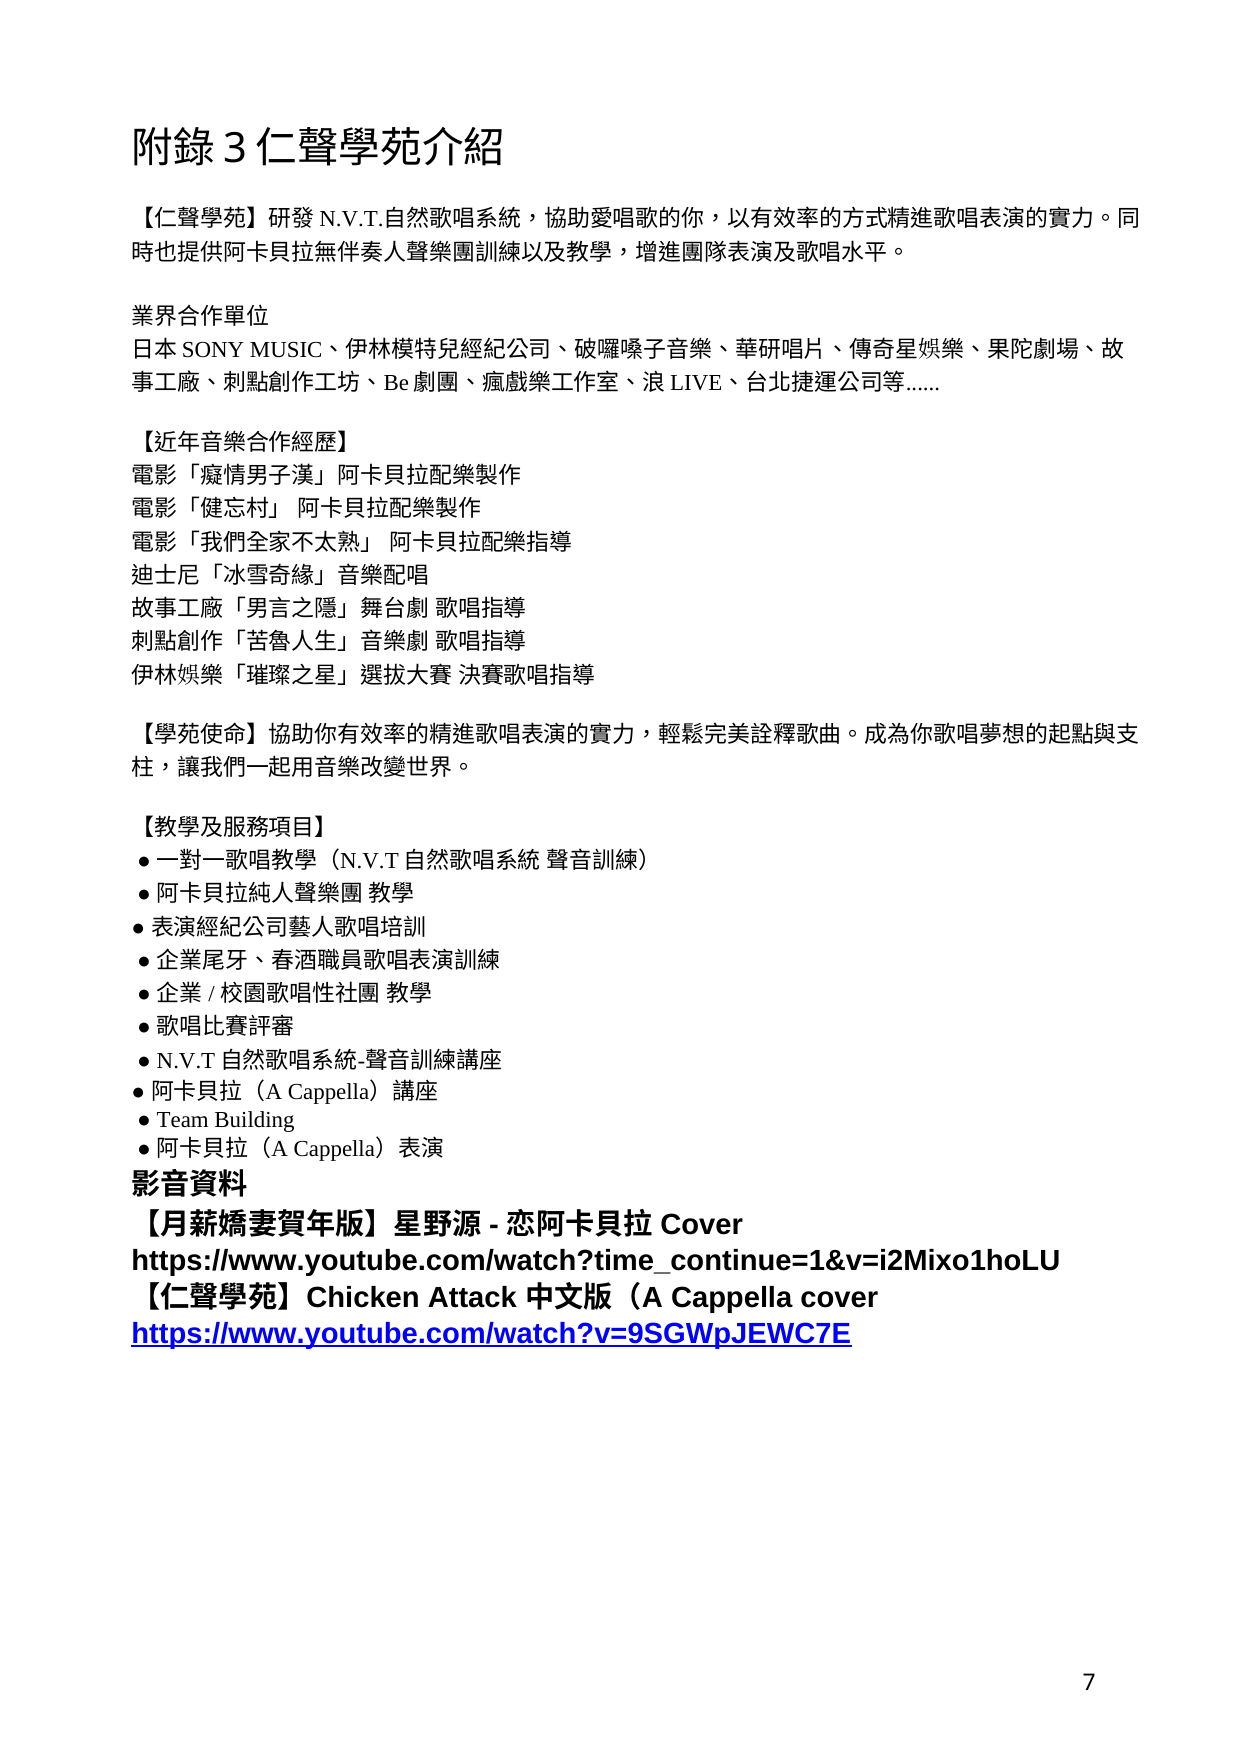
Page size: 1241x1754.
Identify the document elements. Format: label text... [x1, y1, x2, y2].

text ● N.V.T自然歌唱系統-聲音訓練講座 [131, 1041, 1146, 1075]
text 【學苑使命】協助你有效率的精進歌唱表演的實力，輕鬆完美詮釋歌曲。成為你歌唱夢想的起點與支柱，讓我們一起用音樂改變世界。 [131, 716, 1146, 782]
text 伊林娛樂「璀璨之星」選拔大賽 ​決賽歌唱指導 [131, 656, 1146, 690]
text ● Team Building [131, 1106, 1146, 1132]
text 【教學及服務項目】 [131, 809, 1146, 842]
text https://www.youtube.com/watch?time_continue=1&v=i2Mixo1hoLU [131, 1243, 1146, 1276]
text 附錄3仁聲學苑介紹 [131, 114, 1146, 175]
text 【月薪嬌妻賀年版】星野源 - 恋阿卡貝拉 Cover [131, 1203, 1146, 1243]
text ● 企業 / ​校園歌唱性社團 ​教學 [131, 975, 1146, 1008]
text 業界合作單位 [131, 298, 1146, 331]
text 【近年音樂合作經歷】 [131, 424, 1146, 457]
text ● 一對一歌唱教學（N.V.T自然歌唱系統 ​聲音訓練） [131, 842, 1146, 875]
text 日本SONY MUSIC、伊林模特兒經紀公司、破囉嗓子音樂、華研唱片、傳奇星娛樂、果陀劇場、故事工廠、刺點創作工坊、Be劇團、瘋戲樂工作室、浪LIVE、台北捷運公司等...... [131, 331, 1146, 397]
text 刺點創作「苦魯人生」音樂劇 ​歌唱指導 [131, 623, 1146, 656]
text ● 表演經紀公司藝人歌唱培訓 [131, 908, 1146, 942]
text 影音資料 [131, 1163, 1146, 1203]
text ● 阿卡貝拉純人聲樂團 ​教學 [131, 875, 1146, 908]
text 故事工廠「男言之隱」舞台劇 ​歌唱指導 [131, 590, 1146, 623]
text ● 阿卡貝拉（A Cappella）表演 [131, 1132, 1146, 1163]
text 【仁聲學苑】研發N.V.T.自然歌唱系統，協助愛唱歌的你，以有效率的方式精進歌唱表演的實力。同時也提供阿卡貝拉無伴奏人聲樂團訓練以及教學，增進團隊表演及歌唱水平。 [131, 200, 1146, 267]
text 【仁聲學苑】Chicken Attack 中文版（A Cappella cover [131, 1276, 1146, 1316]
text ● 阿卡貝拉（A Cappella）講座 [131, 1075, 1146, 1106]
text ● 歌唱比賽評審 [131, 1008, 1146, 1041]
text 迪士尼「冰雪奇緣」音樂配唱 [131, 557, 1146, 590]
text ● 企業尾牙、春酒職員歌唱表演訓練 [131, 942, 1146, 975]
text 電影「癡情男子漢」阿卡貝拉配樂製作 [131, 457, 1146, 490]
text https://www.youtube.com/watch?v=9SGWpJEWC7E [131, 1316, 1146, 1350]
text 電影「健忘村」 ​阿卡貝拉配樂製作 [131, 490, 1146, 523]
text 電影「我們全家不太熟」 ​阿卡貝拉配樂指導 [131, 523, 1146, 557]
